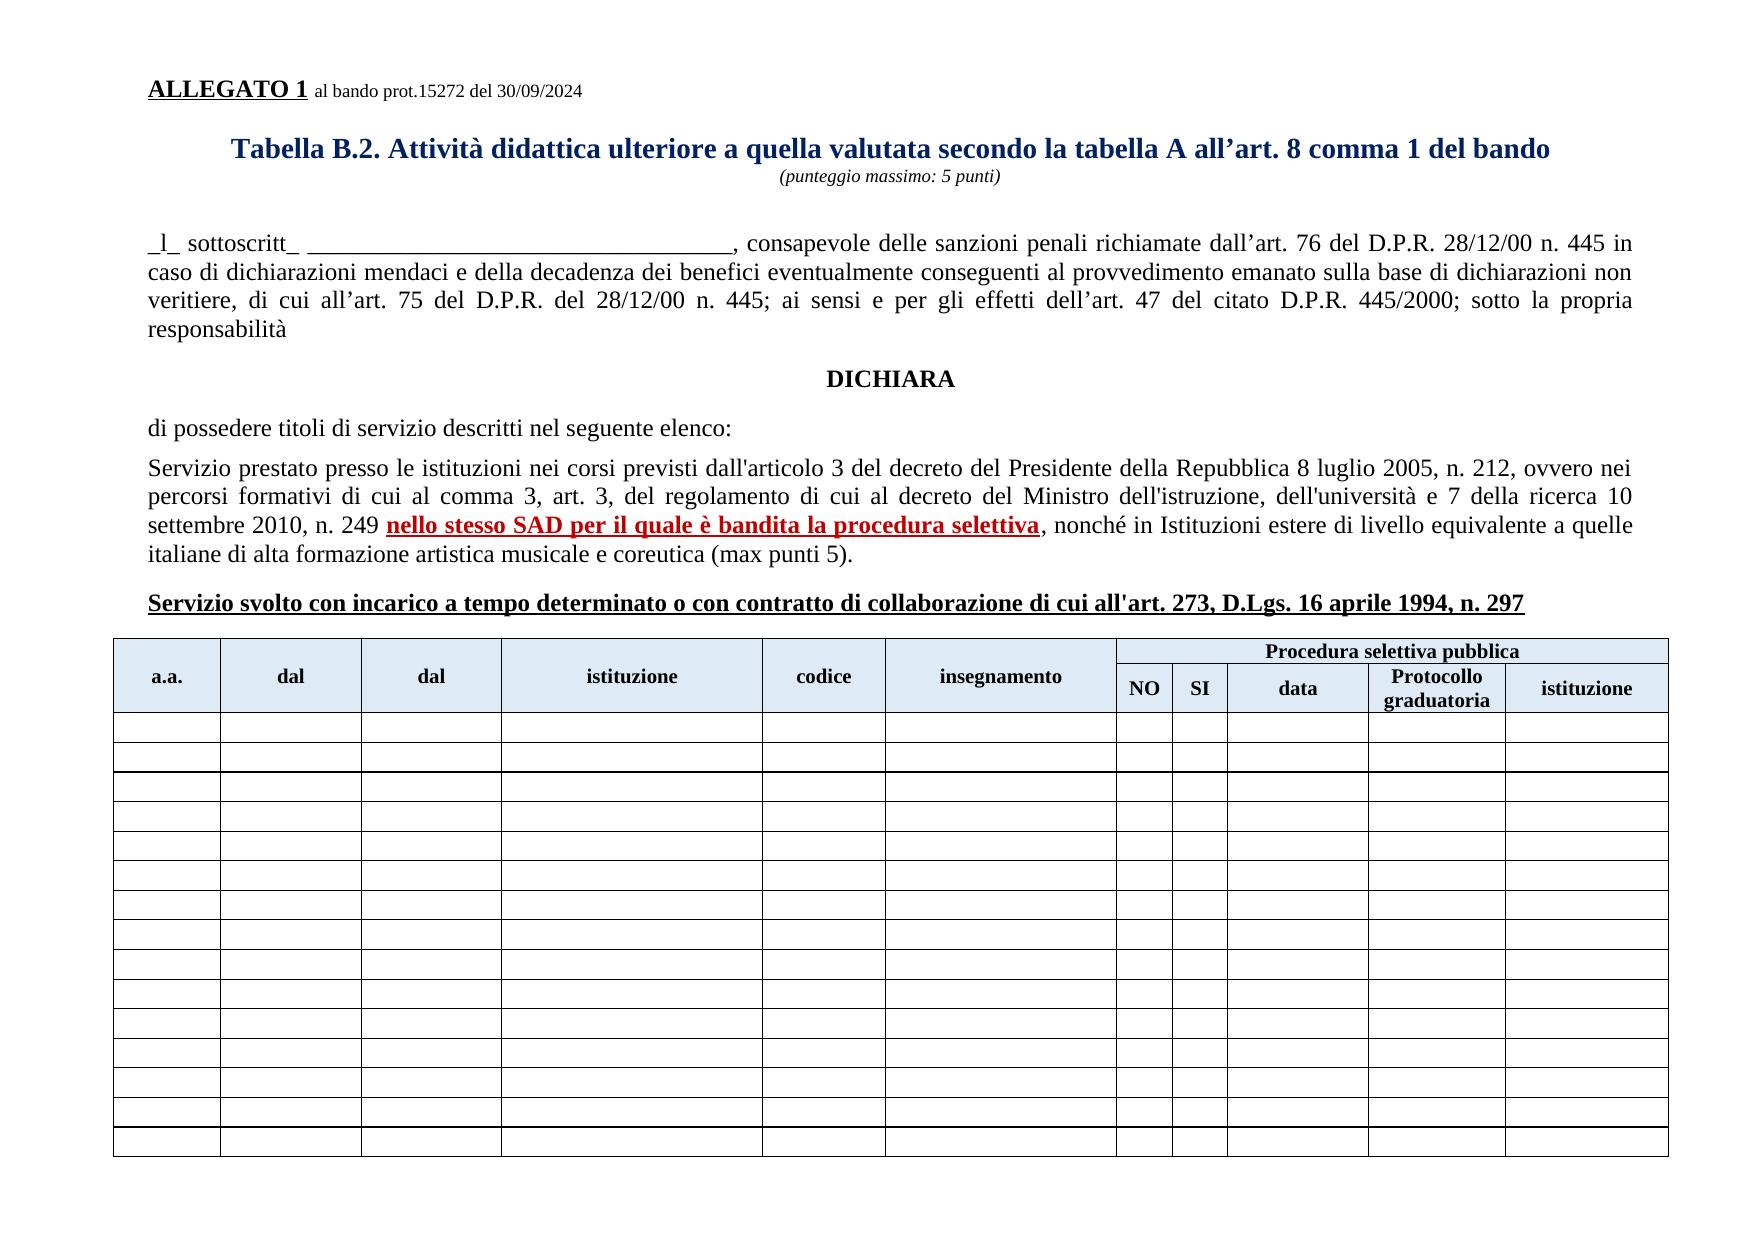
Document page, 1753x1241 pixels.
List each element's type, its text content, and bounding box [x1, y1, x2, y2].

table_cell [114, 891, 220, 919]
table_cell [763, 1128, 885, 1156]
table_cell [886, 802, 1116, 831]
table_cell [1117, 920, 1172, 949]
table_cell [763, 713, 885, 742]
table_cell [221, 1128, 361, 1156]
table_cell [114, 980, 220, 1008]
table_cell [114, 802, 220, 831]
table_cell [763, 980, 885, 1008]
table_cell [1117, 1039, 1172, 1067]
table_cell [1228, 713, 1368, 742]
table_cell [1117, 950, 1172, 978]
table_cell [221, 773, 361, 801]
table_cell [763, 1009, 885, 1038]
table_header insegnamento [886, 639, 1116, 712]
table_cell [763, 950, 885, 978]
table_cell [886, 1068, 1116, 1097]
table_cell [1369, 802, 1505, 831]
table_cell [1369, 920, 1505, 949]
table_cell [114, 1128, 220, 1156]
text di possedere titoli di servizio descritti nel seguente elenco: [148, 413, 1634, 442]
table_cell [1228, 1128, 1368, 1156]
table_cell [1506, 743, 1668, 771]
table_cell [763, 773, 885, 801]
table_cell [1173, 920, 1227, 949]
table_cell [1369, 1128, 1505, 1156]
table_cell [1228, 1068, 1368, 1097]
table_cell [502, 1098, 762, 1126]
table_cell [1228, 773, 1368, 801]
table_cell [1506, 980, 1668, 1008]
table_cell [1369, 950, 1505, 978]
table_cell [1117, 1098, 1172, 1126]
table_cell [1369, 1009, 1505, 1038]
table_cell [1369, 713, 1505, 742]
table_cell [362, 773, 501, 801]
table_cell [1228, 920, 1368, 949]
table_cell [1228, 743, 1368, 771]
table_cell [221, 950, 361, 978]
table_cell NO [1117, 664, 1172, 712]
table_cell [114, 920, 220, 949]
table_cell [1228, 1039, 1368, 1067]
table_cell [886, 980, 1116, 1008]
table_header codice [763, 639, 885, 712]
table_cell [1117, 1068, 1172, 1097]
table_cell [1369, 980, 1505, 1008]
table_cell [1506, 1009, 1668, 1038]
table_cell [362, 1039, 501, 1067]
table_cell [763, 1068, 885, 1097]
table_cell [502, 950, 762, 978]
table_cell [1506, 891, 1668, 919]
table_cell [1369, 861, 1505, 890]
table_cell [1369, 743, 1505, 771]
table_cell [1369, 1098, 1505, 1126]
table_cell [1173, 980, 1227, 1008]
table_cell [1506, 773, 1668, 801]
table_cell [362, 980, 501, 1008]
table_cell [1369, 832, 1505, 860]
table_cell [1506, 802, 1668, 831]
table_cell data [1228, 664, 1368, 712]
table_cell [886, 1039, 1116, 1067]
table_cell [221, 891, 361, 919]
table_cell [114, 861, 220, 890]
table_cell [1173, 891, 1227, 919]
table_cell [1506, 1068, 1668, 1097]
table_cell [1369, 1039, 1505, 1067]
table_cell [502, 1039, 762, 1067]
table_cell [763, 832, 885, 860]
table_cell [362, 713, 501, 742]
table_cell [1228, 1098, 1368, 1126]
table_cell [362, 861, 501, 890]
table_cell [763, 861, 885, 890]
table_cell [1369, 1068, 1505, 1097]
table_cell [886, 950, 1116, 978]
table_header Procedura selettiva pubblica [1117, 639, 1668, 663]
text Servizio prestato presso le istituzioni nei corsi previsti dall'articolo 3 del decreto del Presidente della Repubblica 8 luglio 2005, n. 212, ovvero nei percorsi formativi di cui al comma 3, art. 3, del regolamento di cui al decreto del Ministro dell'istruzione, dell'università e 7 della ricerca 10 settembre 2010, n. 249 nello stesso SAD per il quale è bandita la procedura selettiva, nonché in Istituzioni estere di livello equivalente a quelle italiane di alta formazione artistica musicale e coreutica (max punti 5). [148, 453, 1634, 568]
table_cell [1173, 1098, 1227, 1126]
table_cell [1117, 743, 1172, 771]
table_cell [1228, 891, 1368, 919]
table_cell [763, 802, 885, 831]
table_cell [114, 743, 220, 771]
table_cell [763, 1039, 885, 1067]
table_cell [886, 1009, 1116, 1038]
table_cell [221, 861, 361, 890]
table_cell [763, 920, 885, 949]
table_cell [763, 1098, 885, 1126]
text Tabella B.2. Attività didattica ulteriore a quella valutata secondo la tabella A all’art. 8 comma 1 del bando [148, 131, 1634, 165]
table_cell [1173, 1009, 1227, 1038]
table_cell [1228, 832, 1368, 860]
table_cell [886, 743, 1116, 771]
table_cell [1369, 891, 1505, 919]
table_cell [1228, 980, 1368, 1008]
table_cell [763, 743, 885, 771]
table_cell [221, 1098, 361, 1126]
table_cell [1117, 1009, 1172, 1038]
table_cell [886, 832, 1116, 860]
table_cell [1117, 802, 1172, 831]
text Servizio svolto con incarico a tempo determinato o con contratto di collaborazione di cui all'art. 273, D.Lgs. 16 aprile 1994, n. 297 [148, 588, 1634, 617]
text DICHIARA [148, 364, 1634, 393]
table_cell [1506, 920, 1668, 949]
table_cell [1117, 861, 1172, 890]
table_cell [886, 773, 1116, 801]
table_cell [1506, 713, 1668, 742]
table_cell [114, 713, 220, 742]
table_cell [1173, 1128, 1227, 1156]
table_cell [886, 891, 1116, 919]
table_header dal [221, 639, 361, 712]
table_cell [1506, 1098, 1668, 1126]
table_cell [221, 920, 361, 949]
table_cell [886, 920, 1116, 949]
table_cell [221, 1068, 361, 1097]
table_cell [362, 832, 501, 860]
table_cell [1173, 1039, 1227, 1067]
table_cell [886, 713, 1116, 742]
table_cell [1506, 1039, 1668, 1067]
table_cell istituzione [1506, 664, 1668, 712]
table_cell [1228, 950, 1368, 978]
table_cell [362, 802, 501, 831]
table_cell [763, 891, 885, 919]
table_cell [362, 950, 501, 978]
table_cell [114, 1098, 220, 1126]
table_cell [502, 1009, 762, 1038]
table_cell [1117, 713, 1172, 742]
table_cell [114, 1039, 220, 1067]
table_cell [362, 1128, 501, 1156]
table_cell [1506, 832, 1668, 860]
table_cell [502, 980, 762, 1008]
table_cell [502, 802, 762, 831]
table_cell [1173, 802, 1227, 831]
table_cell [221, 1009, 361, 1038]
table_cell [221, 980, 361, 1008]
table_cell [1173, 832, 1227, 860]
table_cell [114, 1009, 220, 1038]
text _l_ sottoscritt_ __________________________________, consapevole delle sanzioni penali richiamate dall’art. 76 del D.P.R. 28/12/00 n. 445 in caso di dichiarazioni mendaci e della decadenza dei benefici eventualmente conseguenti al provvedimento emanato sulla base di dichiarazioni non veritiere, di cui all’art. 75 del D.P.R. del 28/12/00 n. 445; ai sensi e per gli effetti dell’art. 47 del citato D.P.R. 445/2000; sotto la propria responsabilità [148, 228, 1634, 343]
table_cell [1506, 1128, 1668, 1156]
table_cell [502, 891, 762, 919]
table_cell [114, 1068, 220, 1097]
table_cell [1228, 1009, 1368, 1038]
table_cell [114, 832, 220, 860]
table_cell [502, 1128, 762, 1156]
table_cell [502, 773, 762, 801]
table_cell [221, 713, 361, 742]
table_cell [221, 743, 361, 771]
table_cell [1173, 1068, 1227, 1097]
table_header istituzione [502, 639, 762, 712]
table_cell [114, 950, 220, 978]
table_header dal [362, 639, 501, 712]
table_cell [362, 1068, 501, 1097]
table_cell [502, 1068, 762, 1097]
table_cell [1369, 773, 1505, 801]
table_cell [362, 891, 501, 919]
table_cell [1173, 713, 1227, 742]
table_cell [502, 920, 762, 949]
table_cell [362, 1009, 501, 1038]
table_cell Protocollo graduatoria [1369, 664, 1505, 712]
table_cell [362, 1098, 501, 1126]
table_cell [502, 743, 762, 771]
table_cell [1173, 861, 1227, 890]
table_cell [221, 1039, 361, 1067]
table_cell [1117, 773, 1172, 801]
table_cell [886, 1128, 1116, 1156]
table_cell [1173, 743, 1227, 771]
table_cell [1117, 1128, 1172, 1156]
text (punteggio massimo: 5 punti) [148, 165, 1634, 186]
table_cell SI [1173, 664, 1227, 712]
table_cell [502, 713, 762, 742]
table_cell [1173, 950, 1227, 978]
table_cell [1506, 861, 1668, 890]
table_cell [1228, 861, 1368, 890]
table_cell [502, 832, 762, 860]
table_cell [1228, 802, 1368, 831]
table_cell [886, 1098, 1116, 1126]
table_cell [114, 773, 220, 801]
table_header a.a. [114, 639, 220, 712]
table_cell [1173, 773, 1227, 801]
table_cell [221, 802, 361, 831]
table_cell [1117, 832, 1172, 860]
table_cell [1506, 950, 1668, 978]
table_cell [502, 861, 762, 890]
table_cell [1117, 980, 1172, 1008]
table_cell [221, 832, 361, 860]
table_cell [362, 920, 501, 949]
table_cell [362, 743, 501, 771]
table_cell [1117, 891, 1172, 919]
table_cell [886, 861, 1116, 890]
